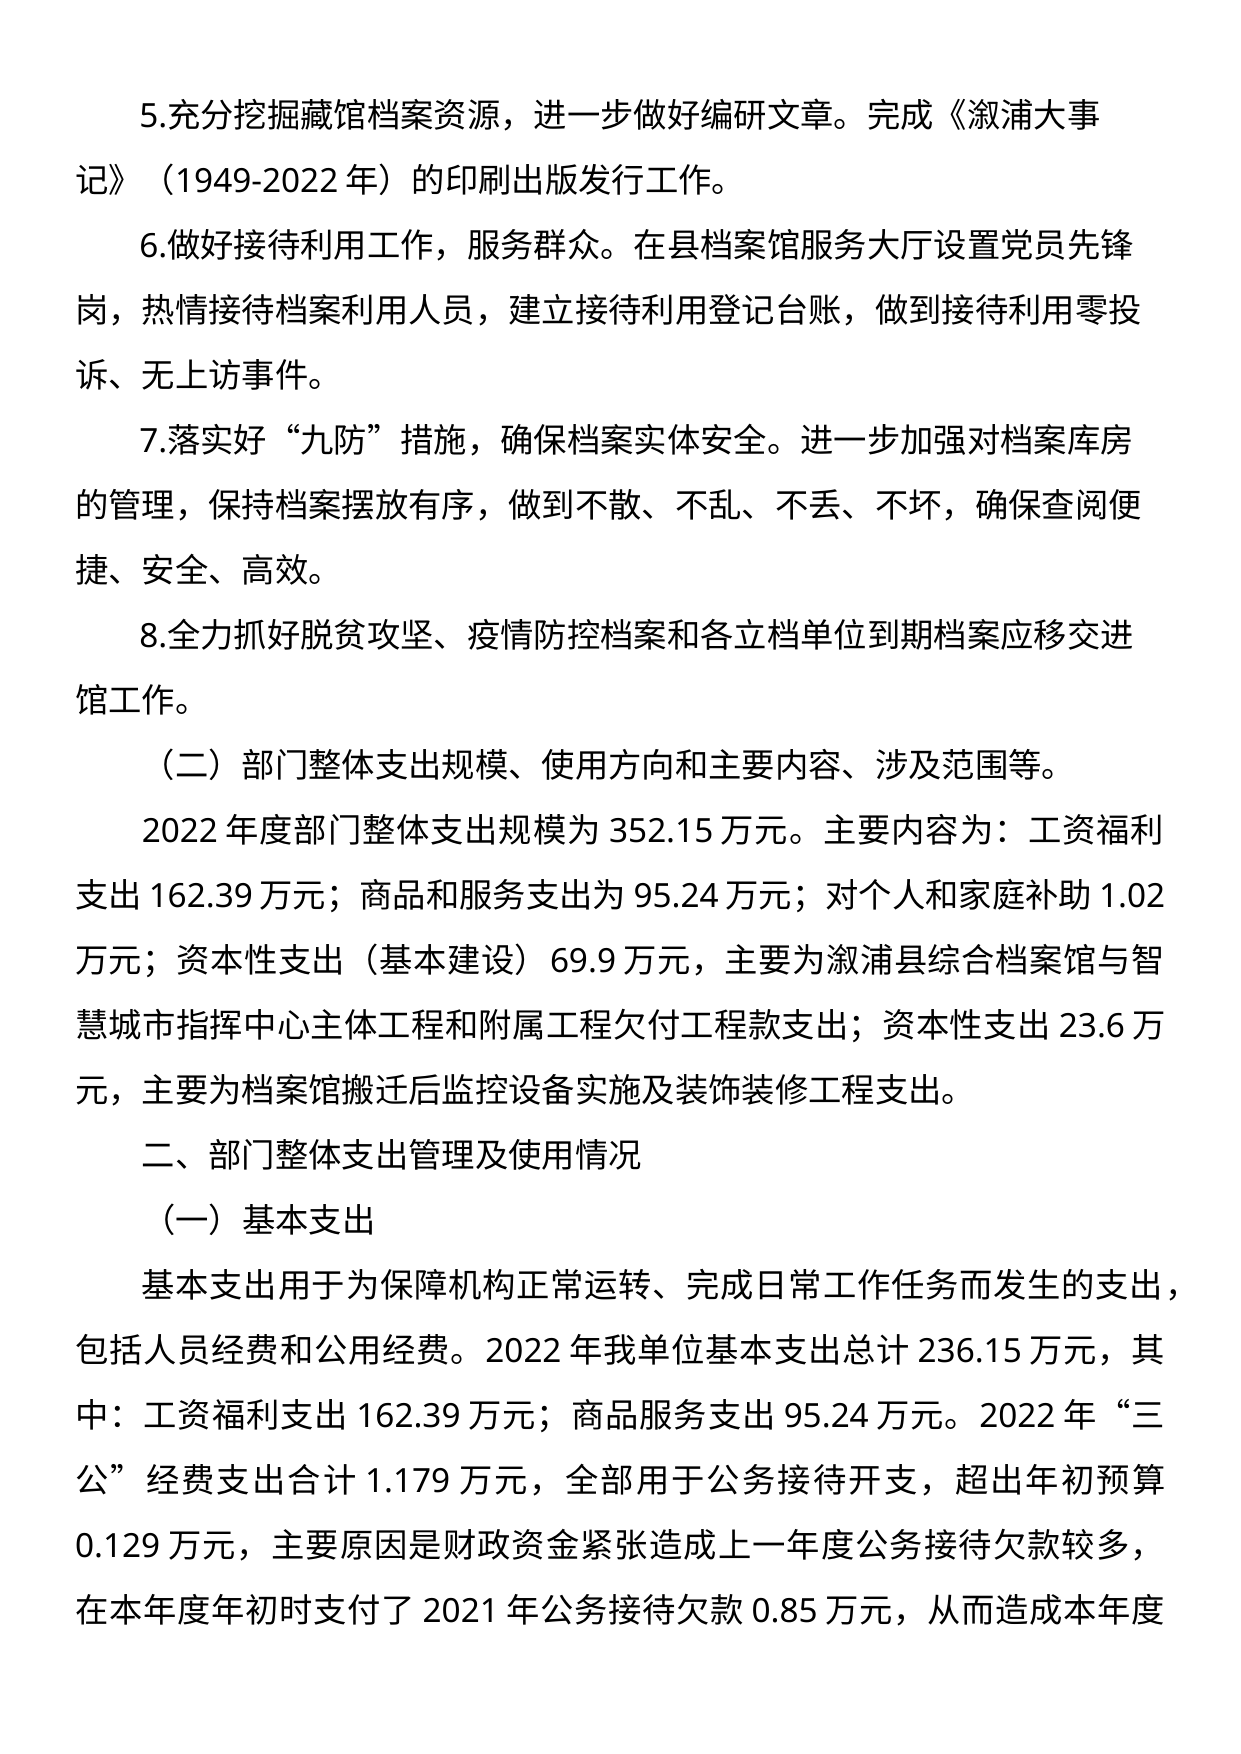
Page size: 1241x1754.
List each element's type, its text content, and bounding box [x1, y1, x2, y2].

text （一）基本支出 [75, 1186, 1165, 1251]
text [75, 1251, 1165, 1641]
text 6.做好接待利用工作，服务群众。在县档案馆服务大厅设置党员先锋岗，热情接待档案利用人员，建立接待利用登记台账，做到接待利用零投诉、无上访事件。 [75, 211, 1165, 406]
text 2022年度部门整体支出规模为352.15万元。主要内容为：工资福利支出162.39万元；商品和服务支出为95.24万元；对个人和家庭补助1.02万元；资本性支出（基本建设）69.9万元，主要为溆浦县综合档案馆与智慧城市指挥中心主体工程和附属工程欠付工程款支出；资本性支出23.6万元，主要为档案馆搬迁后监控设备实施及装饰装修工程支出。 [75, 796, 1165, 1121]
text （二）部门整体支出规模、使用方向和主要内容、涉及范围等。 [75, 731, 1165, 796]
text 7.落实好“九防”措施，确保档案实体安全。进一步加强对档案库房的管理，保持档案摆放有序，做到不散、不乱、不丢、不坏，确保查阅便捷、安全、高效。 [75, 406, 1165, 601]
text 5.充分挖掘藏馆档案资源，进一步做好编研文章。完成《溆浦大事记》（1949-2022年）的印刷出版发行工作。 [75, 81, 1165, 211]
text 8.全力抓好脱贫攻坚、疫情防控档案和各立档单位到期档案应移交进馆工作。 [75, 601, 1165, 731]
text 二、部门整体支出管理及使用情况 [75, 1121, 1165, 1186]
